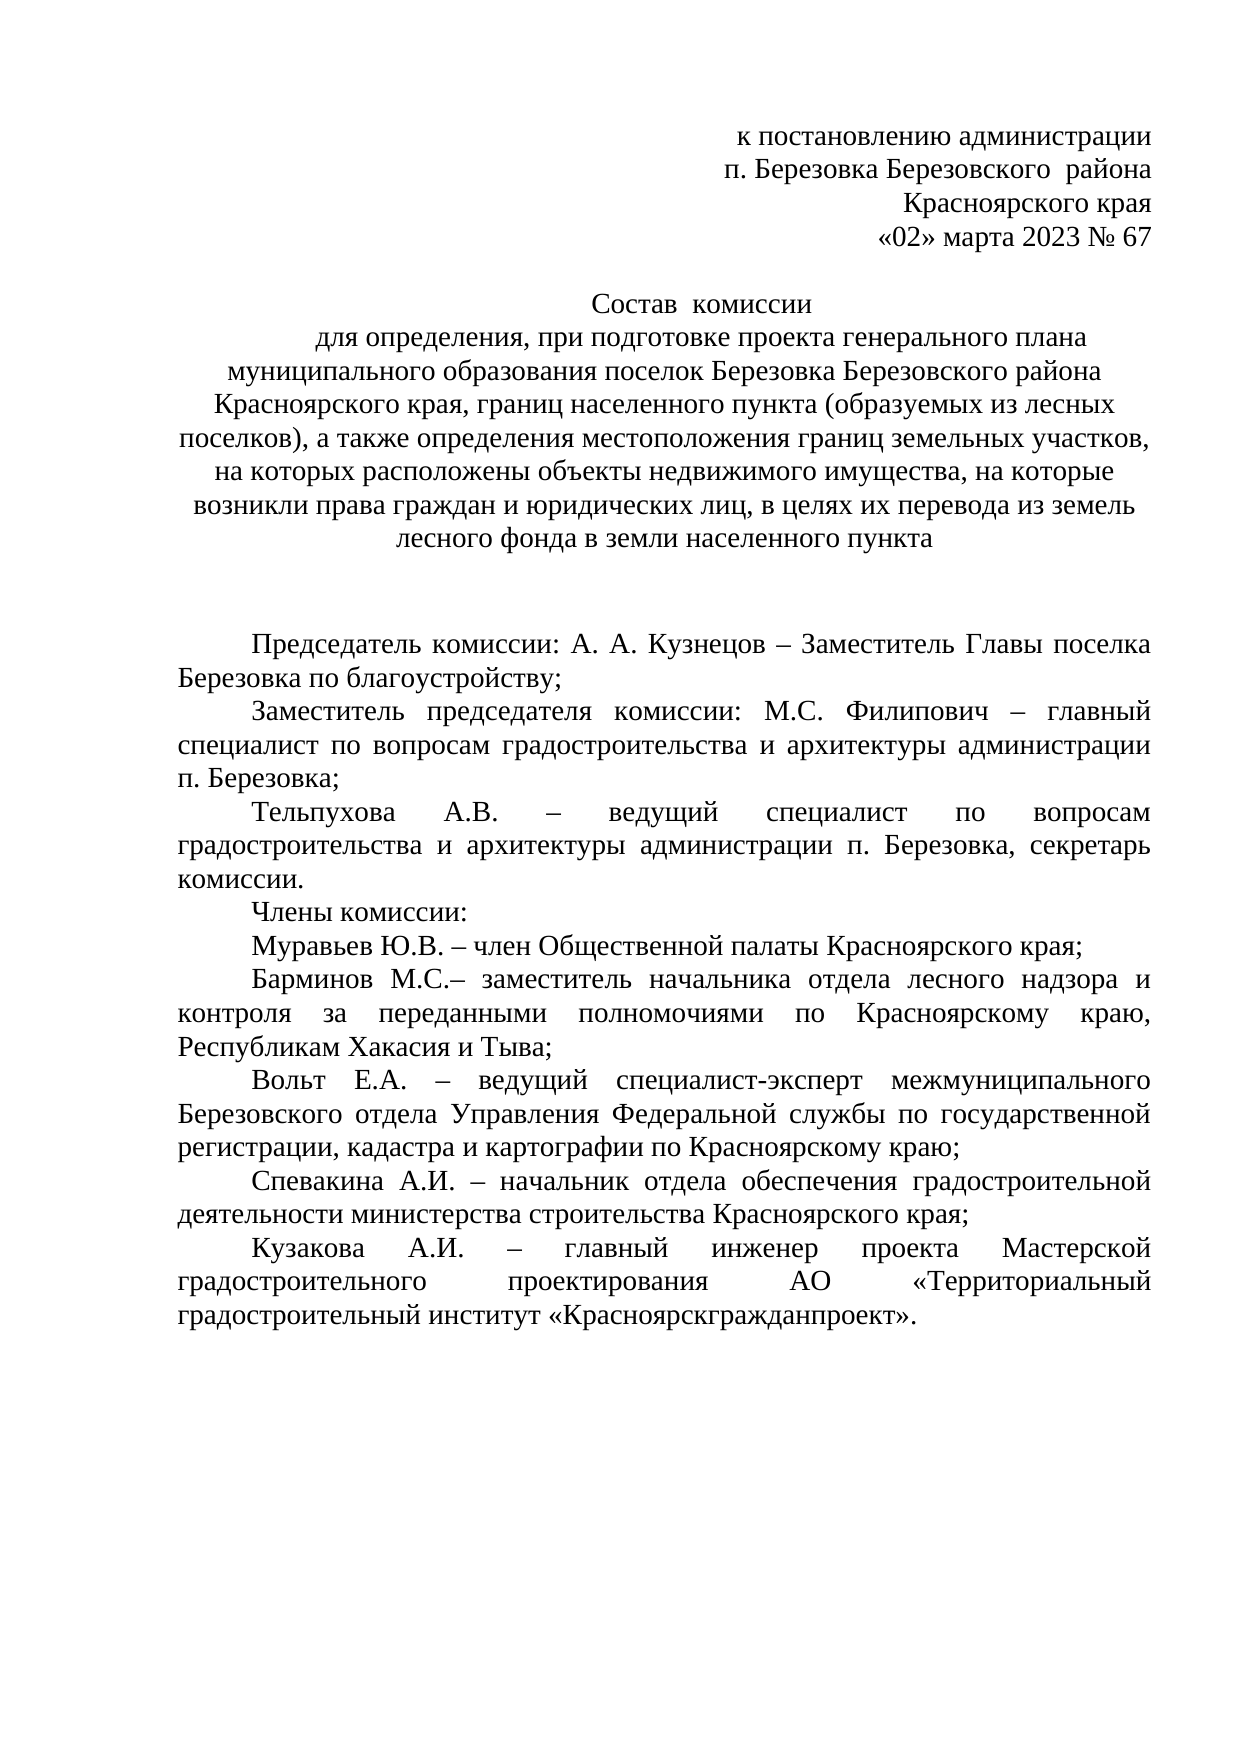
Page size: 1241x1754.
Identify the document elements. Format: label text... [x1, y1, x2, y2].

text Красноярского края [177, 185, 1152, 219]
text Муравьев Ю.В. – член Общественной палаты Красноярского края; [177, 928, 1152, 962]
text Тельпухова А.В. – ведущий специалист по вопросам градостроительства и архитектуры администрации п. Березовка, секретарь комиссии. [177, 794, 1152, 894]
text Барминов М.С.– заместитель начальника отдела лесного надзора и контроля за переданными полномочиями по Красноярскому краю, Республикам Хакасия и Тыва; [177, 962, 1152, 1062]
text Кузакова А.И. – главный инженер проекта Мастерской градостроительного проектирования АО «Территориальный градостроительный институт «Красноярскгражданпроект». [177, 1230, 1152, 1331]
title Состав комиссии [177, 286, 1152, 319]
text Члены комиссии: [177, 894, 1152, 928]
text к постановлению администрации [177, 118, 1152, 152]
text Спевакина А.И. – начальник отдела обеспечения градостроительной деятельности министерства строительства Красноярского края; [177, 1163, 1152, 1230]
title для определения, при подготовке проекта генерального плана муниципального образования поселок Березовка Березовского района Красноярского края, границ населенного пункта (образуемых из лесных поселков), а также определения местоположения границ земельных участков, на которых расположены объекты недвижимого имущества, на которые возникли права граждан и юридических лиц, в целях их перевода из земель лесного фонда в земли населенного пункта [177, 319, 1152, 554]
text п. Березовка Березовского района [177, 152, 1152, 185]
text «02» марта 2023 № 67 [177, 219, 1152, 252]
text Вольт Е.А. – ведущий специалист-эксперт межмуниципального Березовского отдела Управления Федеральной службы по государственной регистрации, кадастра и картографии по Красноярскому краю; [177, 1062, 1152, 1163]
text Председатель комиссии: А. А. Кузнецов – Заместитель Главы поселка Березовка по благоустройству; [177, 626, 1152, 693]
text Заместитель председателя комиссии: М.С. Филипович – главный специалист по вопросам градостроительства и архитектуры администрации п. Березовка; [177, 693, 1152, 794]
